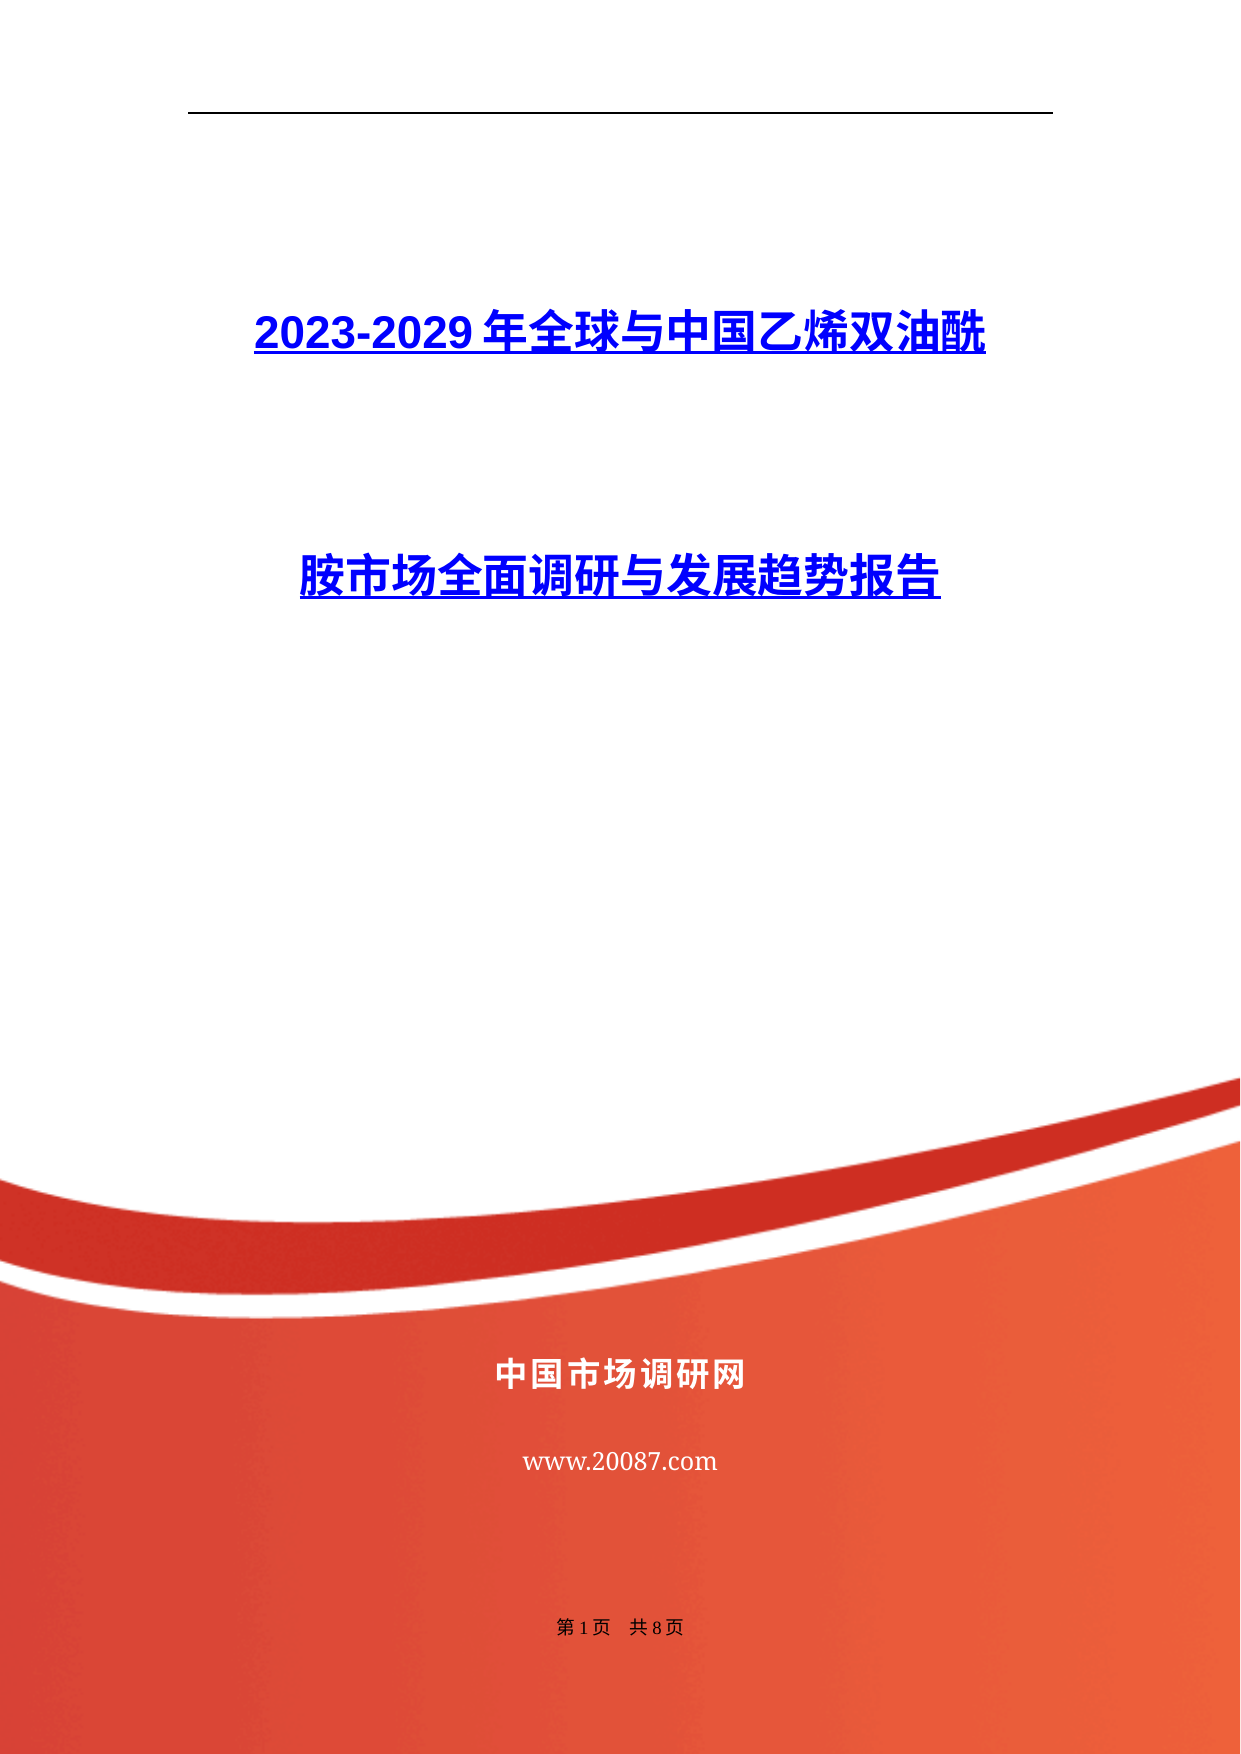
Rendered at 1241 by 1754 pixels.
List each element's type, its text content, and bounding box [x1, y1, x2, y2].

table_header 2023-2029年全球与中国乙烯双油酰胺市场全面调研与发展趋势报告 [188, 207, 1053, 773]
text www.20087.com [187, 1428, 1053, 1493]
picture [0, 1006, 1241, 1754]
subtitle 中国市场调研网 [187, 1339, 1053, 1404]
